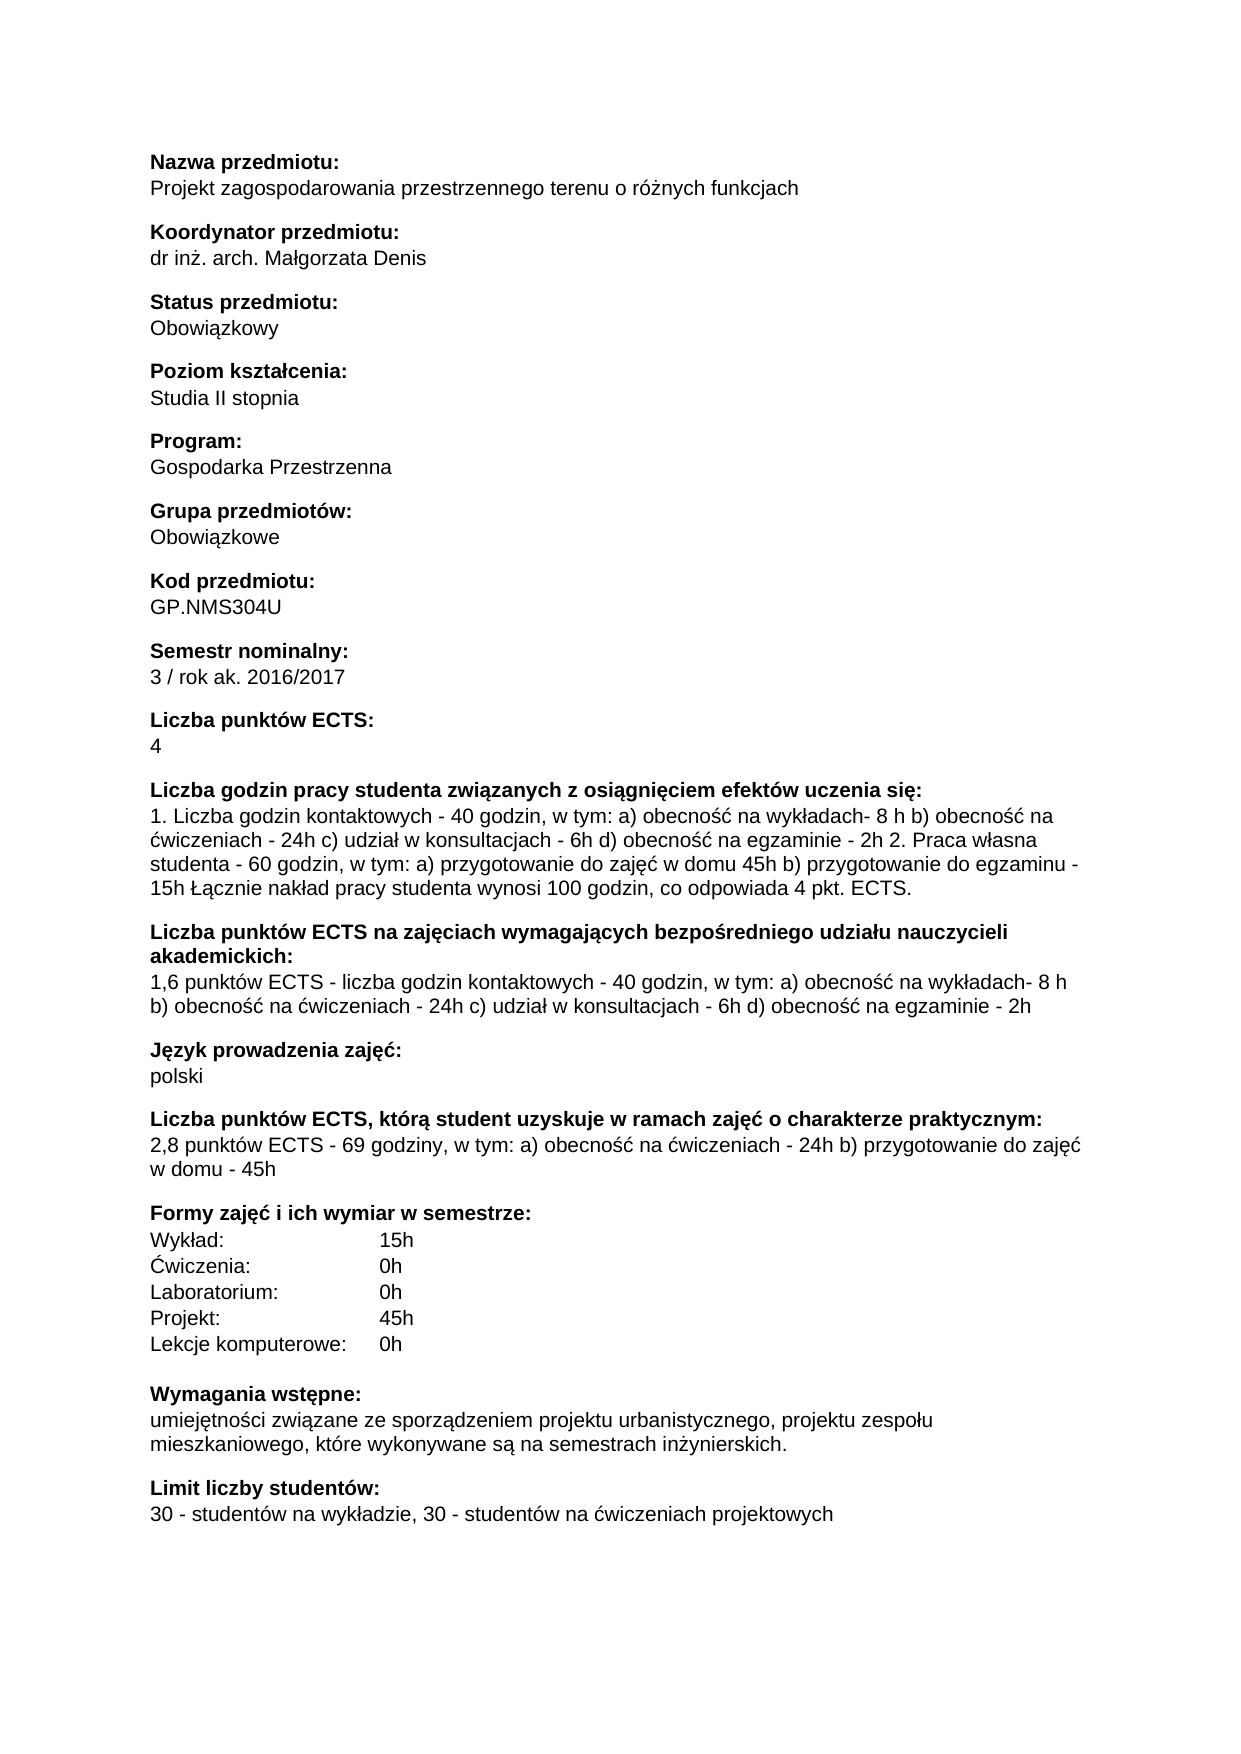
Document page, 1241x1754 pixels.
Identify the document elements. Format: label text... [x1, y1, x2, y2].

text Formy zajęć i ich wymiar w semestrze: [150, 1201, 1090, 1225]
table_cell 45h [369, 1304, 597, 1330]
table_cell 0h [369, 1278, 597, 1304]
text 2,8 punktów ECTS - 69 godziny, w tym: a) obecność na ćwiczeniach - 24h b) przygotowanie do zajęć w domu - 45h [150, 1133, 1090, 1181]
text Studia II stopnia [150, 385, 1090, 409]
text polski [150, 1063, 1090, 1087]
text Nazwa przedmiotu: [150, 150, 1090, 174]
text 1. Liczba godzin kontaktowych - 40 godzin, w tym: a) obecność na wykładach- 8 h b) obecność na ćwiczeniach - 24h c) udział w konsultacjach - 6h d) obecność na egzaminie - 2h 2. Praca własna studenta - 60 godzin, w tym: a) przygotowanie do zajęć w domu 45h b) przygotowanie do egzaminu - 15h Łącznie nakład pracy studenta wynosi 100 godzin, co odpowiada 4 pkt. ECTS. [150, 804, 1090, 900]
table_header 15h [369, 1228, 597, 1252]
text 3 / rok ak. 2016/2017 [150, 664, 1090, 688]
table_cell Ćwiczenia: [140, 1254, 367, 1278]
text Wymagania wstępne: [150, 1382, 1090, 1406]
text 4 [150, 734, 1090, 758]
text Program: [150, 429, 1090, 453]
text Grupa przedmiotów: [150, 499, 1090, 523]
text Koordynator przedmiotu: [150, 220, 1090, 244]
table_cell 0h [369, 1252, 597, 1278]
table_cell 0h [369, 1330, 597, 1356]
text umiejętności związane ze sporządzeniem projektu urbanistycznego, projektu zespołu mieszkaniowego, które wykonywane są na semestrach inżynierskich. [150, 1408, 1090, 1456]
text Semestr nominalny: [150, 638, 1090, 662]
text Status przedmiotu: [150, 289, 1090, 313]
table_cell Laboratorium: [140, 1280, 367, 1304]
table_cell Lekcje komputerowe: [140, 1332, 367, 1356]
text dr inż. arch. Małgorzata Denis [150, 246, 1090, 270]
text Liczba punktów ECTS, którą student uzyskuje w ramach zajęć o charakterze praktycznym: [150, 1107, 1090, 1131]
text Język prowadzenia zajęć: [150, 1037, 1090, 1061]
text Poziom kształcenia: [150, 359, 1090, 383]
text Liczba punktów ECTS: [150, 708, 1090, 732]
text Liczba punktów ECTS na zajęciach wymagających bezpośredniego udziału nauczycieli akademickich: [150, 920, 1090, 968]
text GP.NMS304U [150, 595, 1090, 619]
text Kod przedmiotu: [150, 569, 1090, 593]
text 30 - studentów na wykładzie, 30 - studentów na ćwiczeniach projektowych [150, 1502, 1090, 1526]
text Limit liczby studentów: [150, 1476, 1090, 1499]
text Obowiązkowe [150, 525, 1090, 549]
table_cell Projekt: [140, 1306, 367, 1330]
text Gospodarka Przestrzenna [150, 455, 1090, 479]
text 1,6 punktów ECTS - liczba godzin kontaktowych - 40 godzin, w tym: a) obecność na wykładach- 8 h b) obecność na ćwiczeniach - 24h c) udział w konsultacjach - 6h d) obecność na egzaminie - 2h [150, 970, 1090, 1018]
table_header Wykład: [140, 1228, 367, 1252]
text Liczba godzin pracy studenta związanych z osiągnięciem efektów uczenia się: [150, 778, 1090, 802]
text Projekt zagospodarowania przestrzennego terenu o różnych funkcjach [150, 176, 1090, 200]
text Obowiązkowy [150, 316, 1090, 339]
